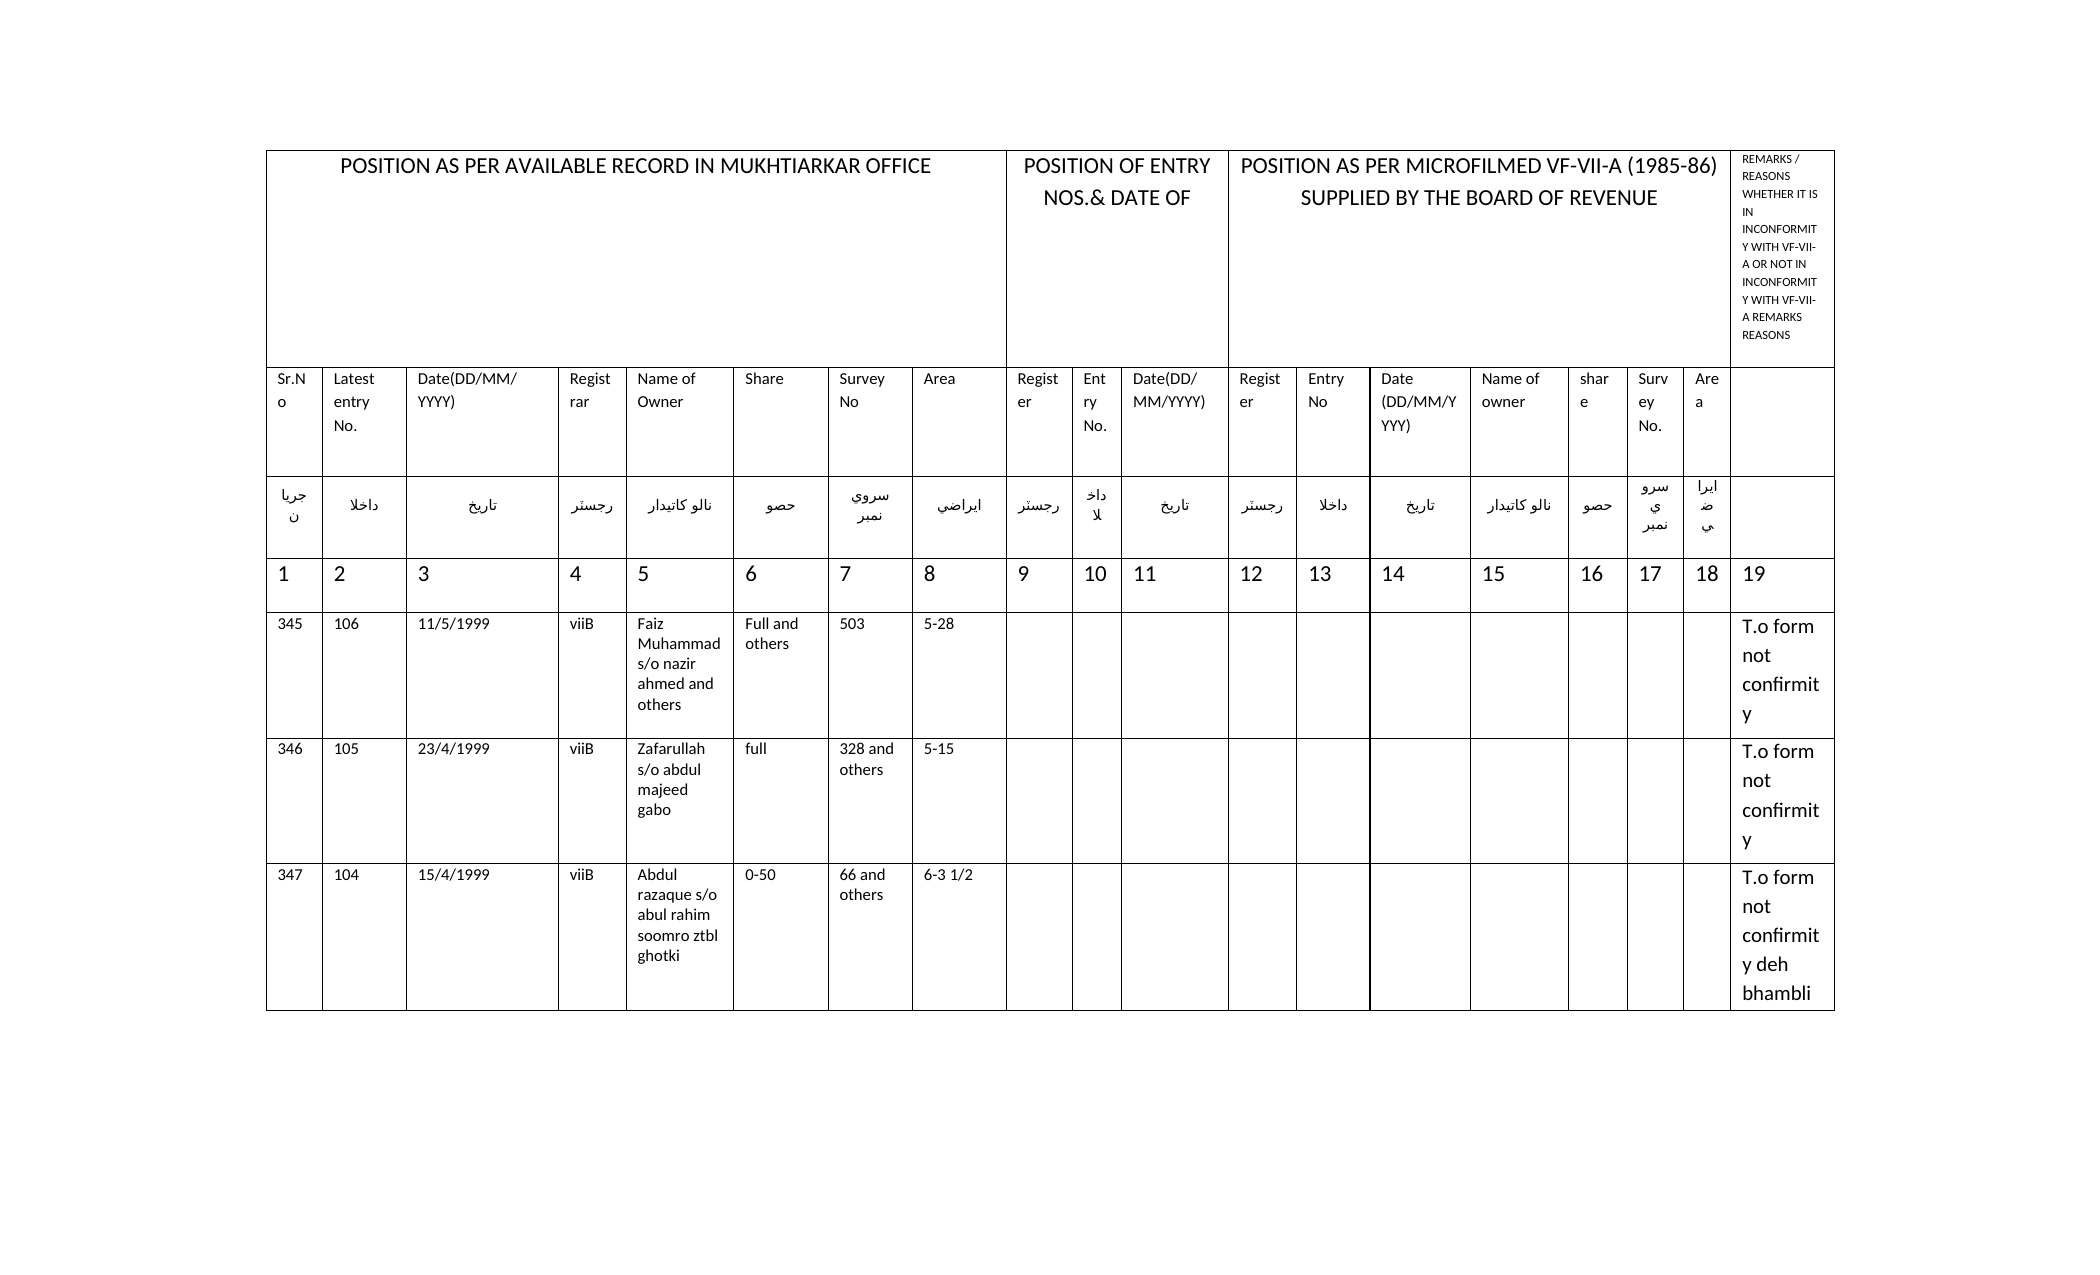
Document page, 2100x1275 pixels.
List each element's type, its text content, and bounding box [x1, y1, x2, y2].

table_cell سروي نمبر [829, 477, 912, 558]
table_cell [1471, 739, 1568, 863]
table_cell 1 [267, 559, 322, 612]
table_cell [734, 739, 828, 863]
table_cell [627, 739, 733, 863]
table_cell 17 [1628, 559, 1683, 612]
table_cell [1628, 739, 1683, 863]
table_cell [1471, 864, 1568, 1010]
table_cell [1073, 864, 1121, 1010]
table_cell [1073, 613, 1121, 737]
table_cell حصو [1569, 477, 1627, 558]
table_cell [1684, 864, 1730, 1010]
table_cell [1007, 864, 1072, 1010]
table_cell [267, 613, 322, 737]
table_cell Survey No [829, 368, 912, 476]
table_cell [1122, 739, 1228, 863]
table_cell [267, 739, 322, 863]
table_cell 3 [407, 559, 558, 612]
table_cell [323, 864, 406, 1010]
table_cell 12 [1229, 559, 1296, 612]
table_cell داخلا [1297, 477, 1369, 558]
table_cell Entry No [1297, 368, 1369, 476]
table_cell Sr.No [267, 368, 322, 476]
table_cell Entry No. [1073, 368, 1121, 476]
table_cell تاريخ [1371, 477, 1470, 558]
table_header REMARKS / REASONS WHETHER IT IS IN INCONFORMITY WITH VF-VII-A OR NOT IN INCONFORMITY WITH VF-VII-A REMARKS REASONS [1731, 151, 1834, 367]
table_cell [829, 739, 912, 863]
table_cell Register [1007, 368, 1072, 476]
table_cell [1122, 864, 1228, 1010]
table_cell داخلا [1073, 477, 1121, 558]
table_cell 8 [913, 559, 1006, 612]
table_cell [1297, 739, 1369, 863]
table_cell 4 [559, 559, 626, 612]
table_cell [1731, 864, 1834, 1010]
table_cell [1731, 368, 1834, 476]
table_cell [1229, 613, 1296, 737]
table_cell 5 [627, 559, 733, 612]
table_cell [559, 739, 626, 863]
table_cell داخلا [323, 477, 406, 558]
table_cell Date(DD/MM/YYYY) [1122, 368, 1228, 476]
table_cell 2 [323, 559, 406, 612]
table_cell نالو کاتيدار [627, 477, 733, 558]
table_cell Name of Owner [627, 368, 733, 476]
table_cell Date (DD/MM/YYYY) [1371, 368, 1470, 476]
table_cell 14 [1371, 559, 1470, 612]
table_cell جريان [267, 477, 322, 558]
table_cell ايراضي [913, 477, 1006, 558]
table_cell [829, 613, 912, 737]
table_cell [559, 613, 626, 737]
table_cell [1731, 477, 1834, 558]
table_header POSITION AS PER AVAILABLE RECORD IN MUKHTIARKAR OFFICE [267, 151, 1006, 367]
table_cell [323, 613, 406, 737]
table_cell رجسٽر [1229, 477, 1296, 558]
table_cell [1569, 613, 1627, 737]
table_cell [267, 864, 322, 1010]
table_cell حصو [734, 477, 828, 558]
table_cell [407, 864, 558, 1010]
table_cell 11 [1122, 559, 1228, 612]
table_cell تاريخ [1122, 477, 1228, 558]
table_cell ايراضي [1684, 477, 1730, 558]
table_cell 13 [1297, 559, 1369, 612]
table_cell رجسٽر [1007, 477, 1072, 558]
table_cell share [1569, 368, 1627, 476]
table_cell سروي نمبر [1628, 477, 1683, 558]
table_cell Survey No. [1628, 368, 1683, 476]
table_header POSITION OF ENTRY NOS.& DATE OF [1007, 151, 1228, 367]
table_cell Area [1684, 368, 1730, 476]
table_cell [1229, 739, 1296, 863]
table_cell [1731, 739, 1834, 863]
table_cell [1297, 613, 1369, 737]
table_cell 7 [829, 559, 912, 612]
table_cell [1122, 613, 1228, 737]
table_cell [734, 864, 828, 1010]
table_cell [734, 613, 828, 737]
table_cell 18 [1684, 559, 1730, 612]
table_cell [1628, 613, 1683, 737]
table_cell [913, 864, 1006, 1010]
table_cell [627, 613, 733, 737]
table_cell 6 [734, 559, 828, 612]
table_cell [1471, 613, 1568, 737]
table_cell 19 [1731, 559, 1834, 612]
table_cell Registrar [559, 368, 626, 476]
table_cell 10 [1073, 559, 1121, 612]
table_cell Date(DD/MM/YYYY) [407, 368, 558, 476]
table_cell نالو کاتيدار [1471, 477, 1568, 558]
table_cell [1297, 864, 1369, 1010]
table_header POSITION AS PER MICROFILMED VF-VII-A (1985-86) SUPPLIED BY THE BOARD OF REVENUE [1229, 151, 1730, 367]
table_cell 15 [1471, 559, 1568, 612]
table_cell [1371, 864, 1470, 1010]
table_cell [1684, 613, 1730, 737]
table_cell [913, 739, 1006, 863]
table_cell Latest entry No. [323, 368, 406, 476]
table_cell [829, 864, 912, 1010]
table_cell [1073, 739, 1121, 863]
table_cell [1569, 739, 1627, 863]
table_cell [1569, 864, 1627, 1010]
table_cell Register [1229, 368, 1296, 476]
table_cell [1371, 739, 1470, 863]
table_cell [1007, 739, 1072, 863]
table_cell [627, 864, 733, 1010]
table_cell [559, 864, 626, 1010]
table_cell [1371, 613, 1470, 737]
table_cell رجسٽر [559, 477, 626, 558]
table_cell Area [913, 368, 1006, 476]
table_cell 9 [1007, 559, 1072, 612]
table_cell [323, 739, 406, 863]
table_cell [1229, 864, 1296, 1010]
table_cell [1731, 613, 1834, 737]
table_cell Name of owner [1471, 368, 1568, 476]
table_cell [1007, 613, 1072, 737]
table_cell Share [734, 368, 828, 476]
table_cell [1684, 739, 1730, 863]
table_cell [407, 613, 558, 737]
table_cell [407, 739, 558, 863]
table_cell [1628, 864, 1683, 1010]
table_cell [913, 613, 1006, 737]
table_cell 16 [1569, 559, 1627, 612]
table_cell تاريخ [407, 477, 558, 558]
